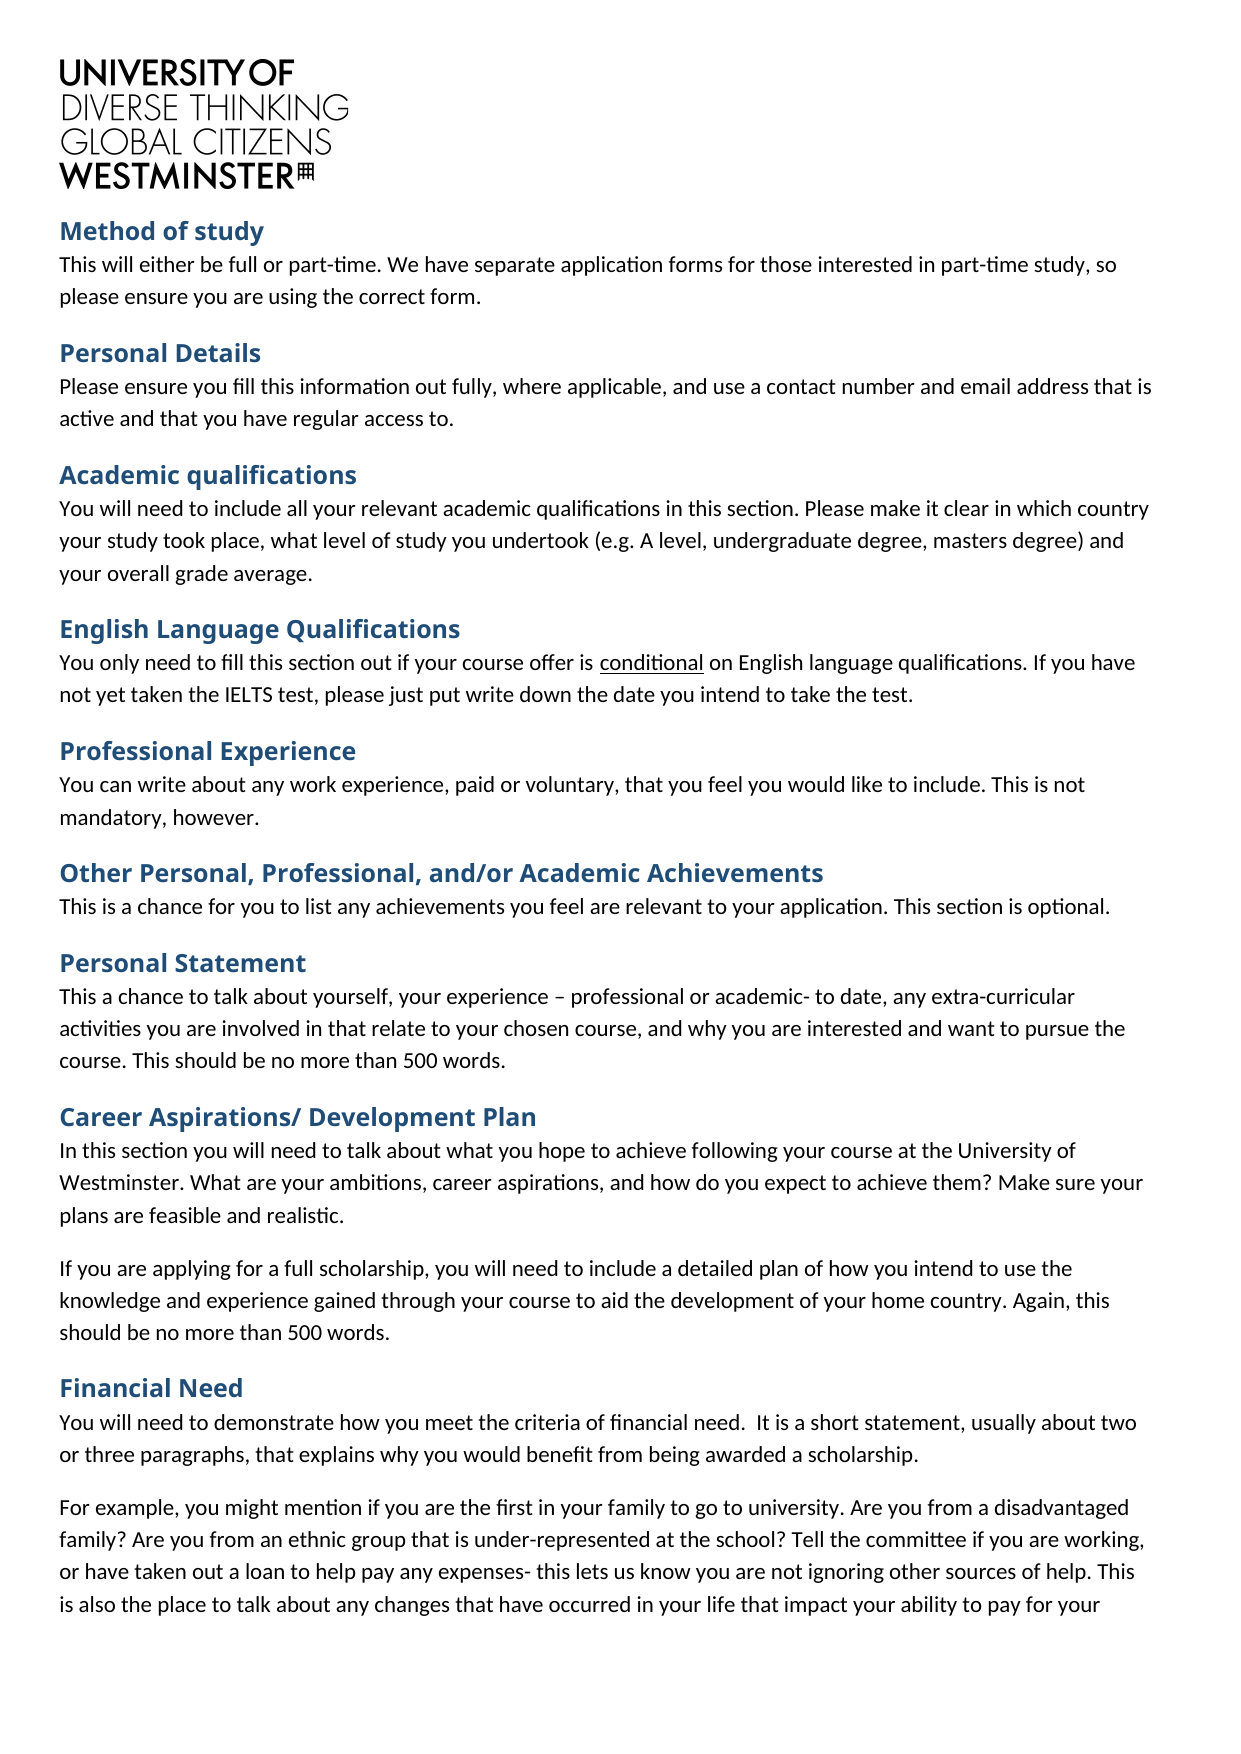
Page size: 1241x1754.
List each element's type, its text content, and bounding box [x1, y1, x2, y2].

text If you are applying for a full scholarship, you will need to include a detailed plan of how you intend to use the knowledge and experience gained through your course to aid the development of your home country. Again, this should be no more than 500 words. [59, 1254, 1154, 1346]
text You can write about any work experience, paid or voluntary, that you feel you would like to include. This is not mandatory, however. [59, 770, 1154, 831]
subtitle Personal Statement [59, 945, 1154, 979]
text This will either be full or part-time. We have separate application forms for those interested in part-time study, so please ensure you are using the correct form. [59, 250, 1154, 311]
text This a chance to talk about yourself, your experience – professional or academic- to date, any extra-curricular activities you are involved in that relate to your chosen course, and why you are interested and want to pursue the course. This should be no more than 500 words. [59, 982, 1154, 1074]
subtitle Method of study [59, 213, 1154, 248]
subtitle Academic qualifications [59, 457, 1154, 492]
subtitle Other Personal, Professional, and/or Academic Achievements [59, 856, 1154, 890]
subtitle Personal Details [59, 336, 1154, 369]
text You will need to include all your relevant academic qualifications in this section. Please make it clear in which country your study took place, what level of study you undertook (e.g. A level, undergraduate degree, masters degree) and your overall grade average. [59, 494, 1154, 587]
text You will need to demonstrate how you meet the criteria of financial need. It is a short statement, usually about two or three paragraphs, that explains why you would benefit from being awarded a scholarship. [59, 1408, 1154, 1468]
subtitle English Language Qualifications [59, 612, 1154, 646]
text Please ensure you fill this information out fully, where applicable, and use a contact number and email address that is active and that you have regular access to. [59, 372, 1154, 432]
text This is a chance for you to list any achievements you feel are relevant to your application. This section is optional. [59, 892, 1154, 920]
subtitle Professional Experience [59, 734, 1154, 768]
picture [59, 59, 349, 189]
text You only need to fill this section out if your course offer is conditional on English language qualifications. If you have not yet taken the IELTS test, please just put write down the date you intend to take the test. [59, 648, 1154, 709]
subtitle Career Aspirations/ Development Plan [59, 1099, 1154, 1134]
subtitle Financial Need [59, 1371, 1154, 1405]
text In this section you will need to talk about what you hope to achieve following your course at the University of Westminster. What are your ambitions, career aspirations, and how do you expect to achieve them? Make sure your plans are feasible and realistic. [59, 1136, 1154, 1229]
